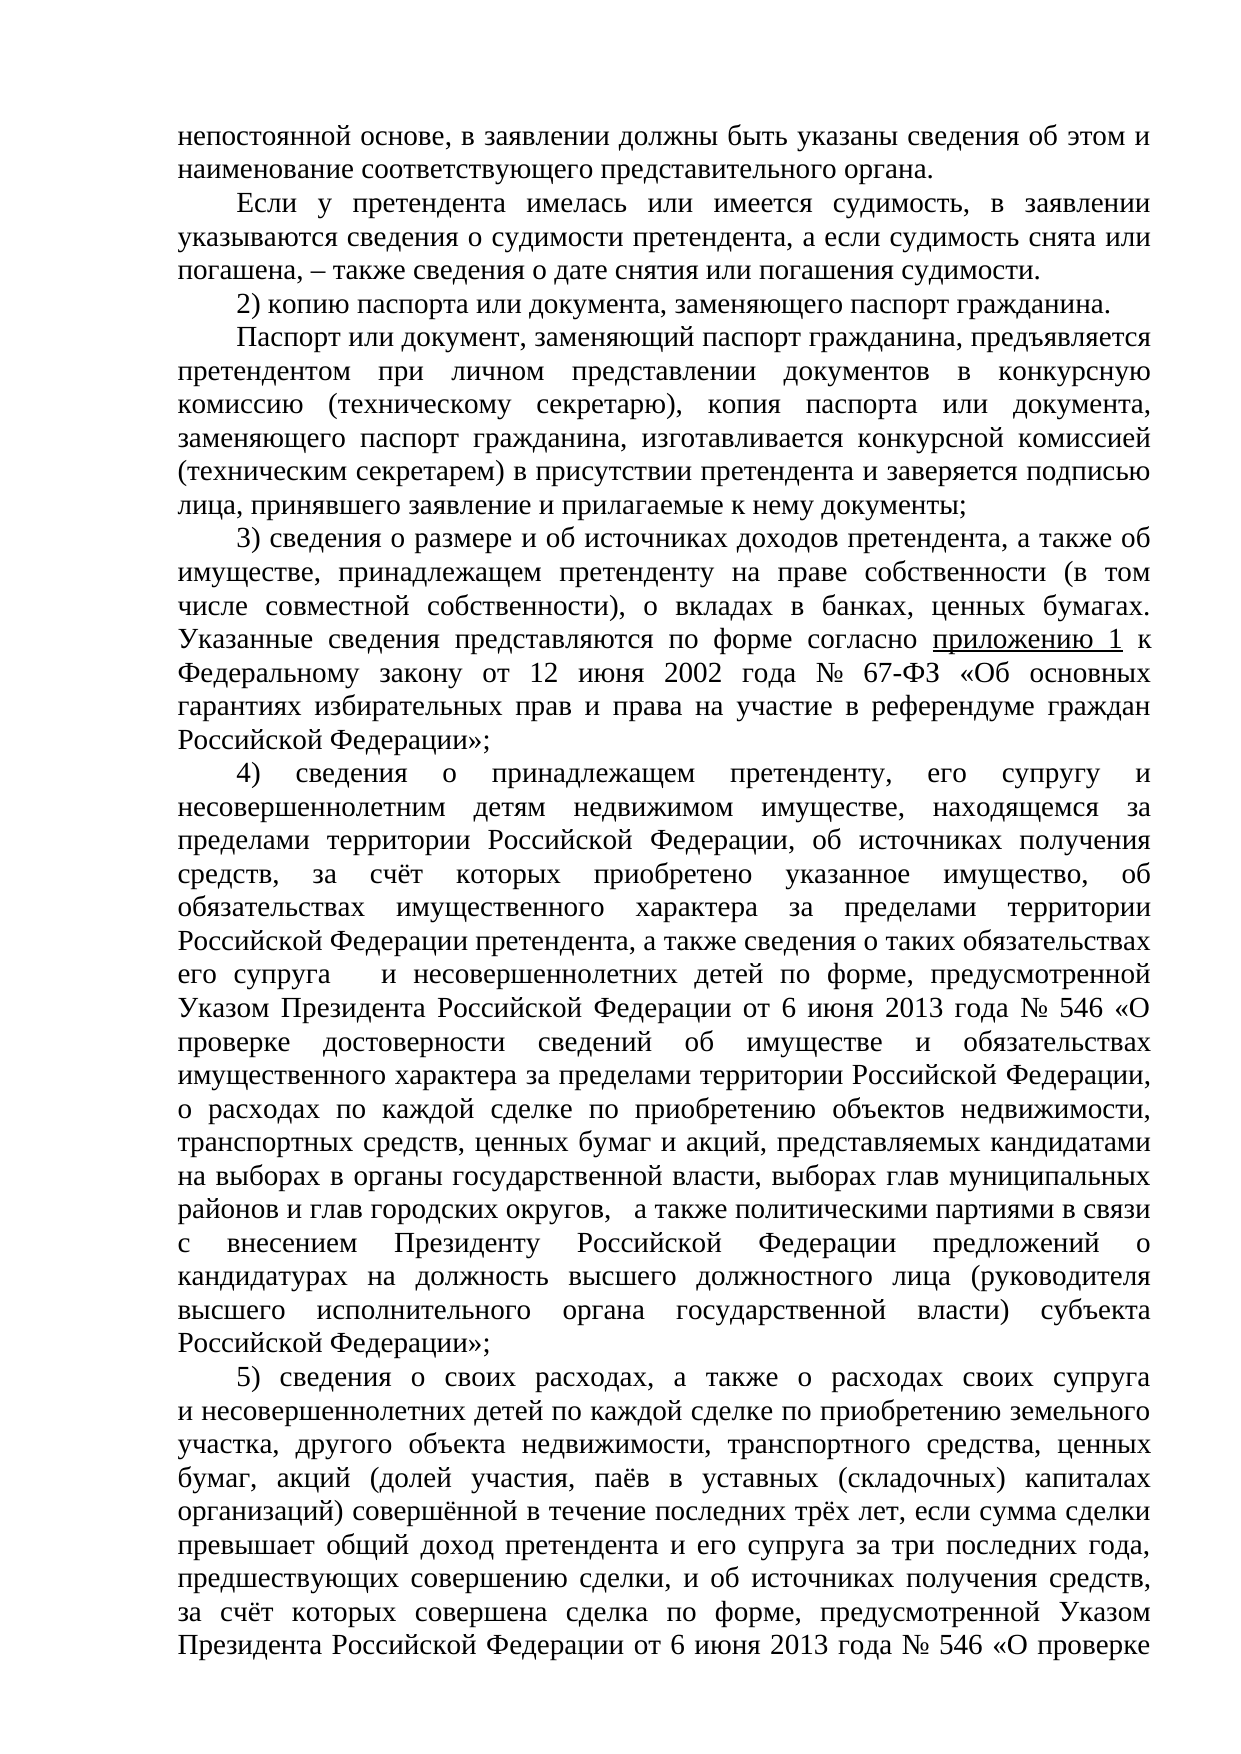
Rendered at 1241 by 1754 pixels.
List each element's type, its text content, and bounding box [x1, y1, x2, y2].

text Паспорт или документ, заменяющий паспорт гражданина, предъявляется претендентом при личном представлении документов в конкурсную комиссию (техническому секретарю), копия паспорта или документа, заменяющего паспорт гражданина, изготавливается конкурсной комиссией (техническим секретарем) в присутствии претендента и заверяется подписью лица, принявшего заявление и прилагаемые к нему документы; [177, 319, 1152, 521]
text 2) копию паспорта или документа, заменяющего паспорт гражданина. [177, 286, 1152, 319]
text 3) сведения о размере и об источниках доходов претендента, а также об имуществе, принадлежащем претенденту на праве собственности (в том числе совместной собственности), о вкладах в банках, ценных бумагах. Указанные сведения представляются по форме согласно приложению 1 к Федеральному закону от 12 июня 2002 года № 67-ФЗ «Об основных гарантиях избирательных прав и права на участие в референдуме граждан Российской Федерации»; [177, 521, 1152, 755]
text 4) сведения о принадлежащем претенденту, его супругу и несовершеннолетним детям недвижимом имуществе, находящемся за пределами территории Российской Федерации, об источниках получения средств, за счёт которых приобретено указанное имущество, об обязательствах имущественного характера за пределами территории Российской Федерации претендента, а также сведения о таких обязательствах его супруга и несовершеннолетних детей по форме, предусмотренной Указом Президента Российской Федерации от 6 июня 2013 года № 546 «О проверке достоверности сведений об имуществе и обязательствах имущественного характера за пределами территории Российской Федерации, о расходах по каждой сделке по приобретению объектов недвижимости, транспортных средств, ценных бумаг и акций, представляемых кандидатами на выборах в органы государственной власти, выборах глав муниципальных районов и глав городских округов, а также политическими партиями в связи с внесением Президенту Российской Федерации предложений о кандидатурах на должность высшего должностного лица (руководителя высшего исполнительного органа государственной власти) субъекта Российской Федерации»; [177, 755, 1152, 1359]
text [177, 118, 1152, 185]
text Если у претендента имелась или имеется судимость, в заявлении указываются сведения о судимости претендента, а если судимость снята или погашена, – также сведения о дате снятия или погашения судимости. [177, 185, 1152, 286]
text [177, 1359, 1152, 1661]
